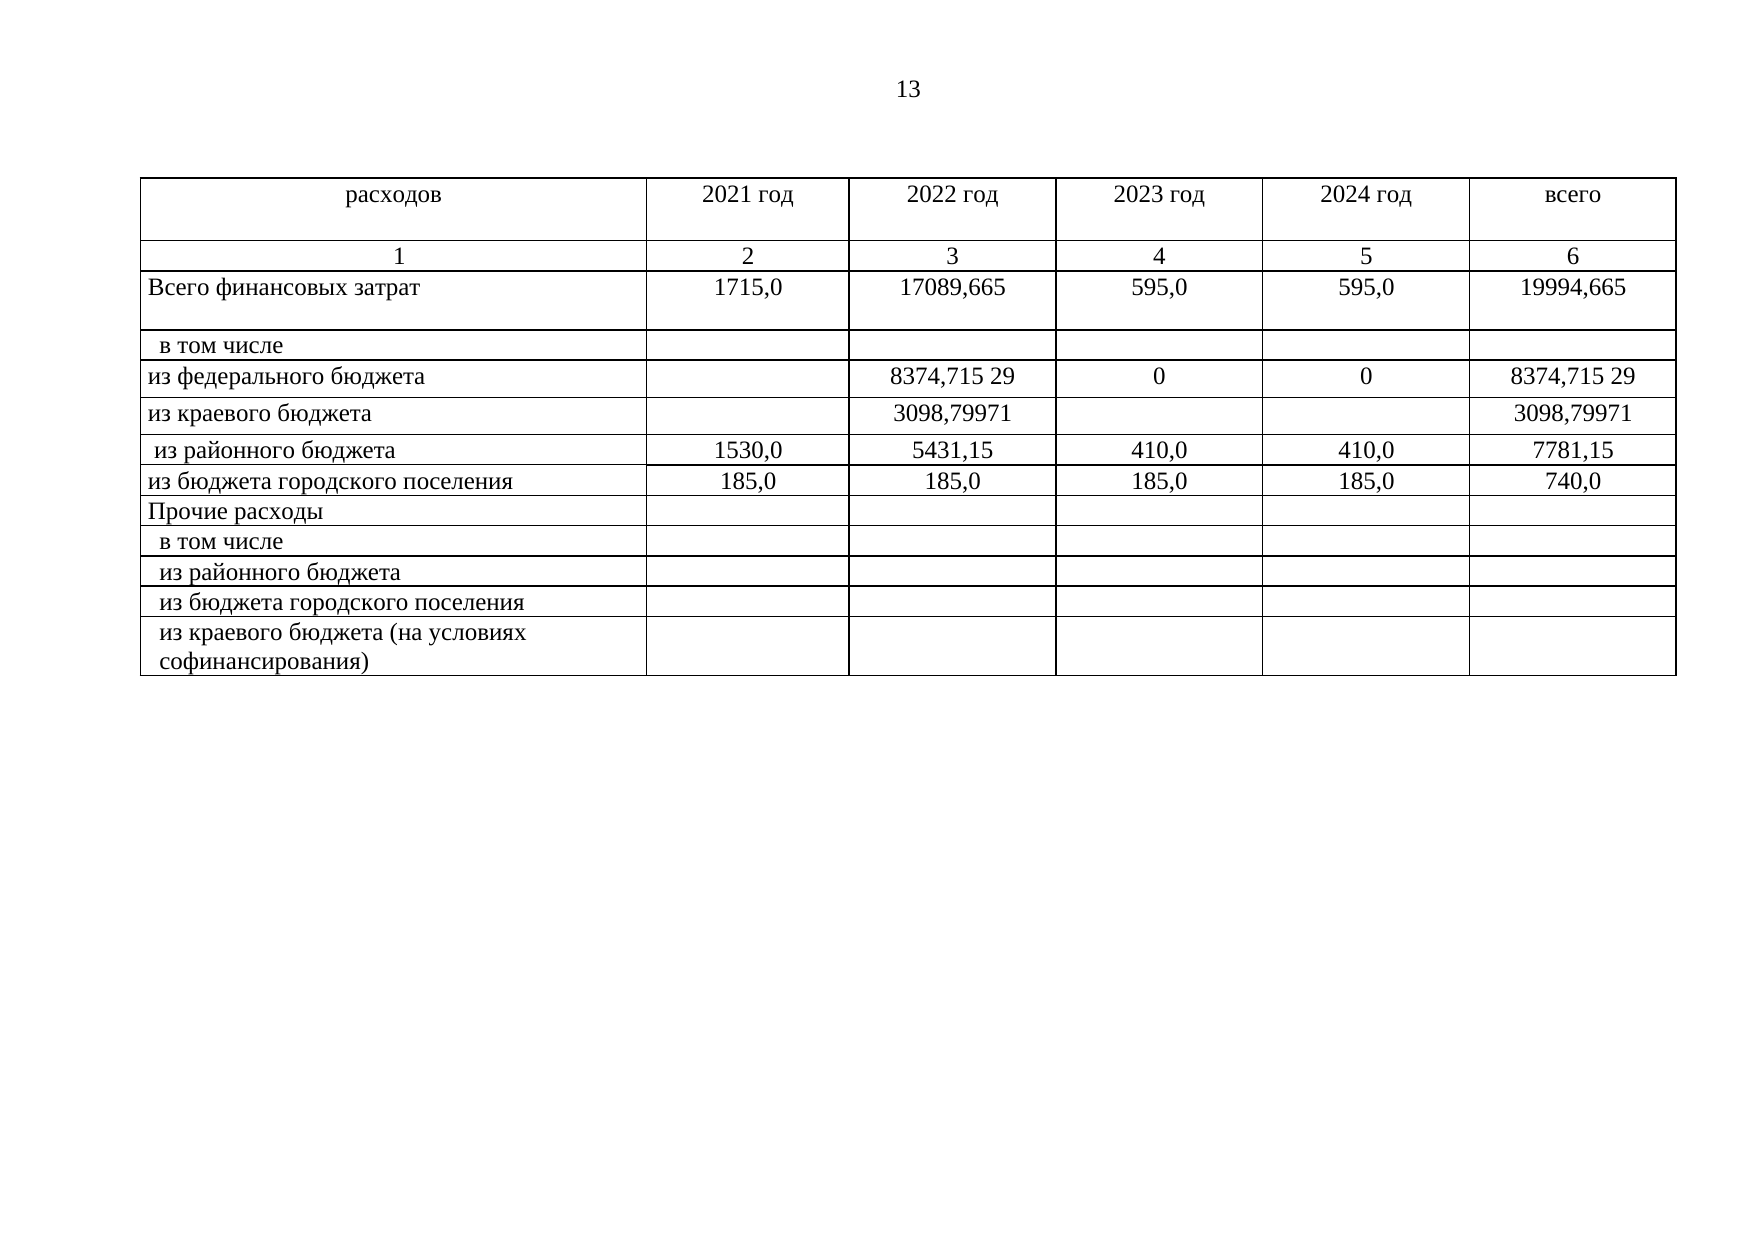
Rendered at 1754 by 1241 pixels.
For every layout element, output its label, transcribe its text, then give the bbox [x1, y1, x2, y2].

table_cell [850, 331, 1055, 359]
table_cell [647, 496, 848, 525]
table_cell 410,0 [1057, 435, 1262, 464]
table_cell [850, 617, 1055, 675]
table_cell 185,0 [647, 466, 848, 494]
table_cell 1530,0 [647, 435, 848, 464]
table_cell [647, 617, 848, 675]
table_cell [1263, 617, 1469, 675]
table_cell в том числе [141, 331, 646, 359]
table_cell [1057, 617, 1262, 675]
table_cell 2024 год [1263, 179, 1469, 240]
table_cell [1470, 557, 1675, 585]
table_cell в том числе [141, 526, 646, 555]
table_cell [850, 587, 1055, 616]
table_cell из районного бюджета [141, 435, 646, 464]
table_cell 410,0 [1263, 435, 1469, 464]
table_cell [850, 557, 1055, 585]
table_cell [850, 496, 1055, 525]
table_cell [1263, 496, 1469, 525]
table_cell 0 [1057, 361, 1262, 397]
table_cell 3 [850, 241, 1055, 270]
table_cell [1057, 496, 1262, 525]
table_cell [1263, 398, 1469, 434]
table_cell из федерального бюджета [141, 361, 646, 397]
table_cell [1470, 526, 1675, 555]
table_cell из районного бюджета [141, 557, 646, 585]
table_cell Прочие расходы [141, 496, 646, 525]
table_cell 7781,15 [1470, 435, 1675, 464]
table_cell 595,0 [1057, 272, 1262, 329]
table_cell [1057, 526, 1262, 555]
table_cell 185,0 [850, 466, 1055, 494]
table_cell [647, 361, 848, 397]
table_cell 595,0 [1263, 272, 1469, 329]
table_cell Всего финансовых затрат [141, 272, 646, 329]
table_cell 2 [647, 241, 848, 270]
table_cell 2021 год [647, 179, 848, 240]
table_cell из бюджета городского поселения [141, 587, 646, 616]
table_cell [850, 526, 1055, 555]
table_cell [1057, 398, 1262, 434]
table_cell 0 [1263, 361, 1469, 397]
table_cell всего [1470, 179, 1675, 240]
table_cell 185,0 [1263, 466, 1469, 494]
table_cell [647, 587, 848, 616]
table_cell [1470, 496, 1675, 525]
table_cell [1057, 331, 1262, 359]
table_cell [1263, 557, 1469, 585]
table_cell 4 [1057, 241, 1262, 270]
table_cell 5431,15 [850, 435, 1055, 464]
table_cell [1263, 331, 1469, 359]
table_cell 3098,79971 [1470, 398, 1675, 434]
table_cell 17089,665 [850, 272, 1055, 329]
table_cell [647, 331, 848, 359]
table_cell 2022 год [850, 179, 1055, 240]
table_cell 5 [1263, 241, 1469, 270]
table_cell 3098,79971 [850, 398, 1055, 434]
table_cell из бюджета городского поселения [141, 465, 646, 494]
table_cell 8374,715 29 [850, 361, 1055, 397]
table_cell 1715,0 [647, 272, 848, 329]
table_cell [647, 398, 848, 434]
table_cell 1 [141, 241, 646, 270]
table_cell [1057, 587, 1262, 616]
table_cell 6 [1470, 241, 1675, 270]
table_cell 185,0 [1057, 466, 1262, 494]
table_cell 740,0 [1470, 466, 1675, 494]
table_cell [1263, 526, 1469, 555]
table_cell [647, 557, 848, 585]
table_cell 19994,665 [1470, 272, 1675, 329]
table_cell из краевого бюджета (на условиях софинансирования) [141, 617, 646, 675]
table_cell [1263, 587, 1469, 616]
table_cell [1470, 617, 1675, 675]
table_cell 8374,715 29 [1470, 361, 1675, 397]
table_cell [647, 526, 848, 555]
table_cell из краевого бюджета [141, 398, 646, 434]
table_cell 2023 год [1057, 179, 1262, 240]
table_cell [1470, 587, 1675, 616]
table_cell [1470, 331, 1675, 359]
table_cell [1057, 557, 1262, 585]
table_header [141, 179, 646, 240]
